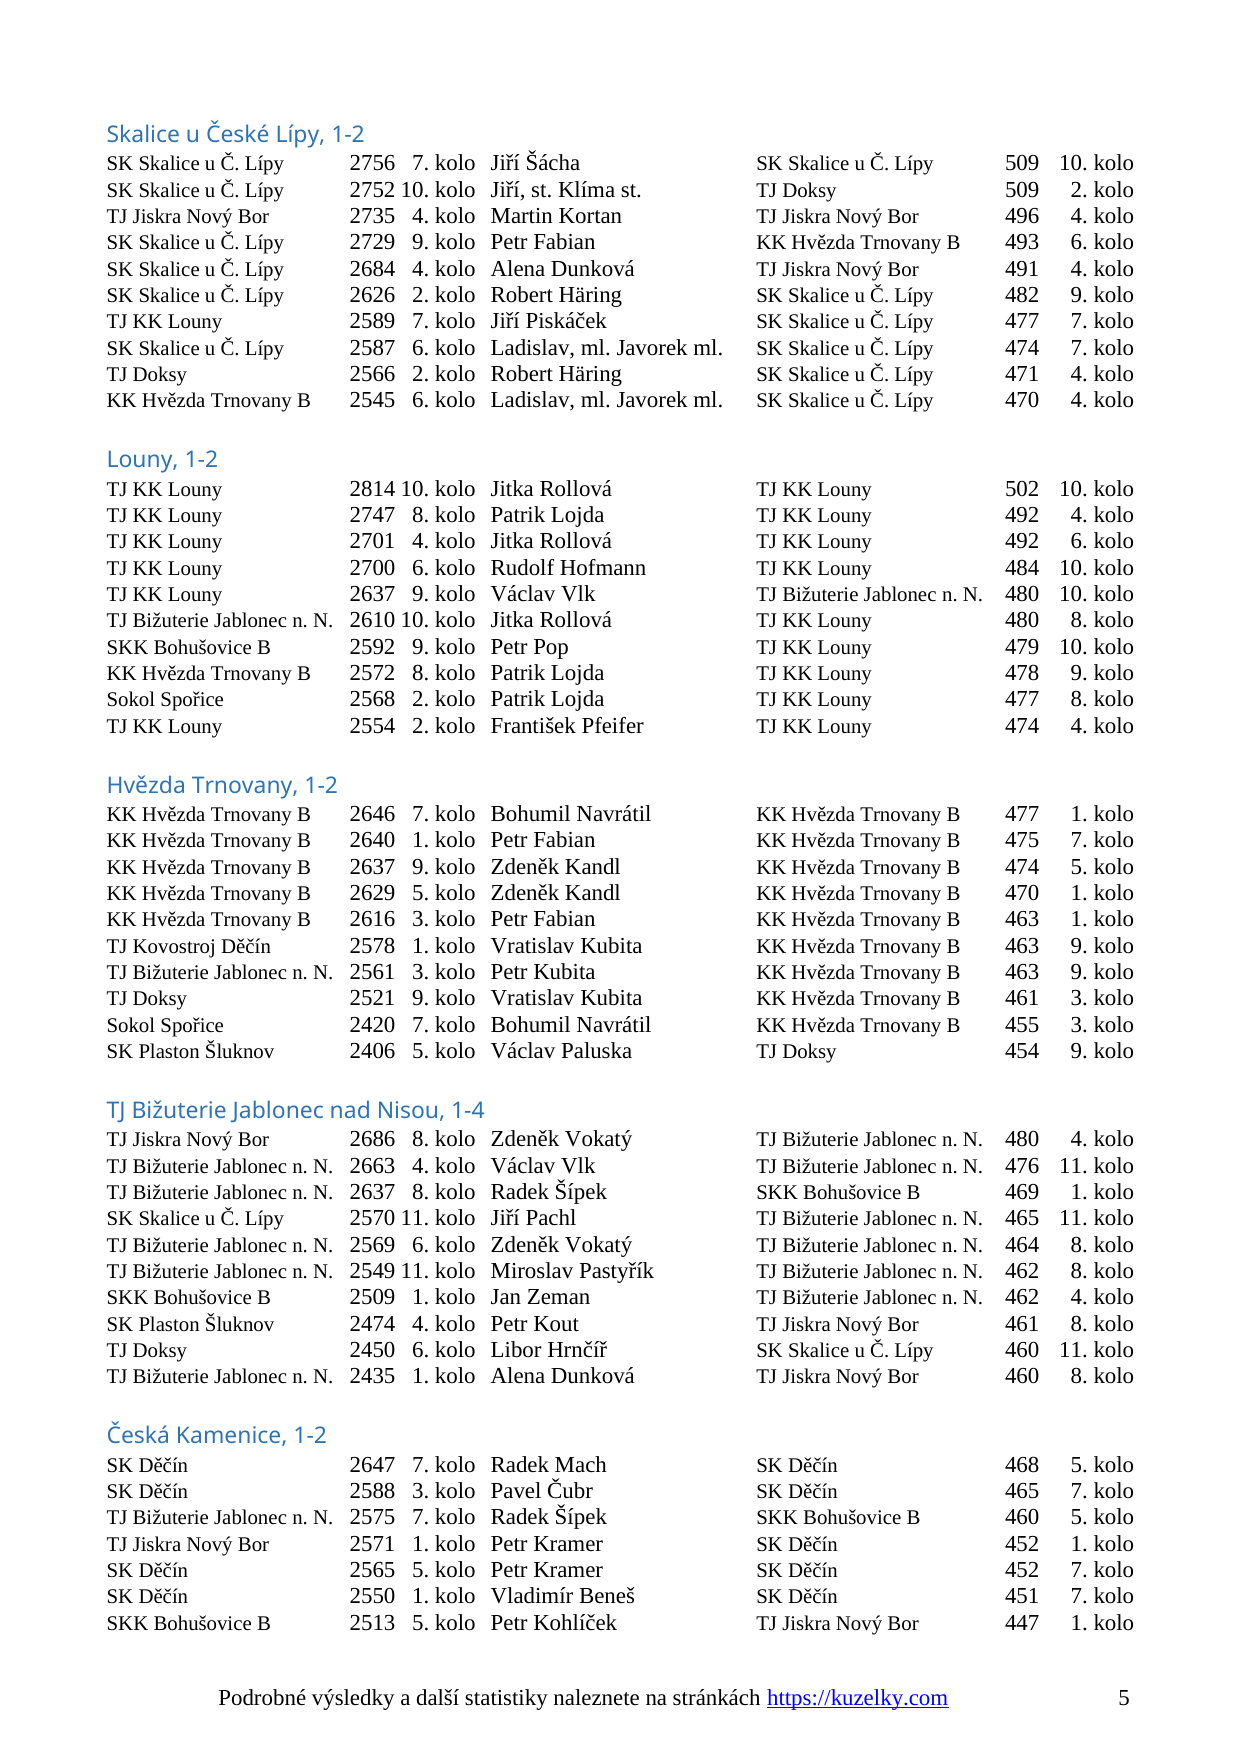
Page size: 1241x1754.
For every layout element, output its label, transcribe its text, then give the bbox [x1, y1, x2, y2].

text TJ KK Louny 2589 7. kolo Jiří Piskáček SK Skalice u Č. Lípy 477 7. kolo [106, 307, 1134, 334]
text KK Hvězda Trnovany B 2640 1. kolo Petr Fabian KK Hvězda Trnovany B 475 7. kolo [106, 826, 1134, 853]
text SKK Bohušovice B 2509 1. kolo Jan Zeman TJ Bižuterie Jablonec n. N. 462 4. kolo [106, 1283, 1134, 1310]
text SK Skalice u Č. Lípy 2752 10. kolo Jiří, st. Klíma st. TJ Doksy 509 2. kolo [106, 176, 1134, 202]
text TJ Jiskra Nový Bor 2571 1. kolo Petr Kramer SK Děčín 452 1. kolo [106, 1530, 1134, 1556]
text SK Skalice u Č. Lípy 2570 11. kolo Jiří Pachl TJ Bižuterie Jablonec n. N. 465 11. kolo [106, 1204, 1134, 1231]
text SK Děčín 2588 3. kolo Pavel Čubr SK Děčín 465 7. kolo [106, 1477, 1134, 1503]
text SK Skalice u Č. Lípy 2587 6. kolo Ladislav, ml. Javorek ml. SK Skalice u Č. Lípy 474 7. kolo [106, 334, 1134, 360]
text TJ Bižuterie Jablonec n. N. 2435 1. kolo Alena Dunková TJ Jiskra Nový Bor 460 8. kolo [106, 1362, 1134, 1389]
text SK Plaston Šluknov 2406 5. kolo Václav Paluska TJ Doksy 454 9. kolo [106, 1037, 1134, 1063]
subtitle Skalice u České Lípy, 1-2 [106, 118, 1134, 149]
text SK Skalice u Č. Lípy 2684 4. kolo Alena Dunková TJ Jiskra Nový Bor 491 4. kolo [106, 255, 1134, 281]
text SKK Bohušovice B 2592 9. kolo Petr Pop TJ KK Louny 479 10. kolo [106, 633, 1134, 659]
text TJ Bižuterie Jablonec n. N. 2549 11. kolo Miroslav Pastyřík TJ Bižuterie Jablonec n. N. 462 8. kolo [106, 1257, 1134, 1283]
text SK Děčín 2565 5. kolo Petr Kramer SK Děčín 452 7. kolo [106, 1556, 1134, 1582]
text TJ Doksy 2450 6. kolo Libor Hrnčíř SK Skalice u Č. Lípy 460 11. kolo [106, 1336, 1134, 1362]
text TJ Jiskra Nový Bor 2735 4. kolo Martin Kortan TJ Jiskra Nový Bor 496 4. kolo [106, 202, 1134, 228]
subtitle Hvězda Trnovany, 1-2 [106, 769, 1134, 800]
text SKK Bohušovice B 2513 5. kolo Petr Kohlíček TJ Jiskra Nový Bor 447 1. kolo [106, 1609, 1134, 1635]
text TJ KK Louny 2747 8. kolo Patrik Lojda TJ KK Louny 492 4. kolo [106, 501, 1134, 527]
text TJ Doksy 2521 9. kolo Vratislav Kubita KK Hvězda Trnovany B 461 3. kolo [106, 984, 1134, 1011]
subtitle Česká Kamenice, 1-2 [106, 1419, 1134, 1451]
text KK Hvězda Trnovany B 2646 7. kolo Bohumil Navrátil KK Hvězda Trnovany B 477 1. kolo [106, 800, 1134, 826]
subtitle TJ Bižuterie Jablonec nad Nisou, 1-4 [106, 1094, 1134, 1125]
text TJ KK Louny 2700 6. kolo Rudolf Hofmann TJ KK Louny 484 10. kolo [106, 554, 1134, 580]
text SK Děčín 2647 7. kolo Radek Mach SK Děčín 468 5. kolo [106, 1451, 1134, 1477]
text Sokol Spořice 2420 7. kolo Bohumil Navrátil KK Hvězda Trnovany B 455 3. kolo [106, 1011, 1134, 1037]
text TJ Bižuterie Jablonec n. N. 2637 8. kolo Radek Šípek SKK Bohušovice B 469 1. kolo [106, 1178, 1134, 1204]
text KK Hvězda Trnovany B 2629 5. kolo Zdeněk Kandl KK Hvězda Trnovany B 470 1. kolo [106, 879, 1134, 905]
text TJ Jiskra Nový Bor 2686 8. kolo Zdeněk Vokatý TJ Bižuterie Jablonec n. N. 480 4. kolo [106, 1125, 1134, 1152]
text TJ KK Louny 2554 2. kolo František Pfeifer TJ KK Louny 474 4. kolo [106, 712, 1134, 738]
text KK Hvězda Trnovany B 2572 8. kolo Patrik Lojda TJ KK Louny 478 9. kolo [106, 659, 1134, 686]
text TJ Bižuterie Jablonec n. N. 2575 7. kolo Radek Šípek SKK Bohušovice B 460 5. kolo [106, 1503, 1134, 1530]
text TJ Kovostroj Děčín 2578 1. kolo Vratislav Kubita KK Hvězda Trnovany B 463 9. kolo [106, 932, 1134, 958]
text KK Hvězda Trnovany B 2616 3. kolo Petr Fabian KK Hvězda Trnovany B 463 1. kolo [106, 905, 1134, 932]
text SK Skalice u Č. Lípy 2626 2. kolo Robert Häring SK Skalice u Č. Lípy 482 9. kolo [106, 281, 1134, 307]
text Sokol Spořice 2568 2. kolo Patrik Lojda TJ KK Louny 477 8. kolo [106, 686, 1134, 712]
text TJ Doksy 2566 2. kolo Robert Häring SK Skalice u Č. Lípy 471 4. kolo [106, 360, 1134, 387]
text SK Skalice u Č. Lípy 2729 9. kolo Petr Fabian KK Hvězda Trnovany B 493 6. kolo [106, 228, 1134, 255]
subtitle Louny, 1-2 [106, 443, 1134, 475]
text SK Skalice u Č. Lípy 2756 7. kolo Jiří Šácha SK Skalice u Č. Lípy 509 10. kolo [106, 149, 1134, 176]
text TJ Bižuterie Jablonec n. N. 2610 10. kolo Jitka Rollová TJ KK Louny 480 8. kolo [106, 606, 1134, 633]
text TJ Bižuterie Jablonec n. N. 2663 4. kolo Václav Vlk TJ Bižuterie Jablonec n. N. 476 11. kolo [106, 1152, 1134, 1178]
text SK Plaston Šluknov 2474 4. kolo Petr Kout TJ Jiskra Nový Bor 461 8. kolo [106, 1310, 1134, 1336]
text TJ KK Louny 2637 9. kolo Václav Vlk TJ Bižuterie Jablonec n. N. 480 10. kolo [106, 580, 1134, 606]
text SK Děčín 2550 1. kolo Vladimír Beneš SK Děčín 451 7. kolo [106, 1582, 1134, 1609]
text TJ Bižuterie Jablonec n. N. 2561 3. kolo Petr Kubita KK Hvězda Trnovany B 463 9. kolo [106, 958, 1134, 984]
text TJ KK Louny 2701 4. kolo Jitka Rollová TJ KK Louny 492 6. kolo [106, 527, 1134, 554]
text TJ Bižuterie Jablonec n. N. 2569 6. kolo Zdeněk Vokatý TJ Bižuterie Jablonec n. N. 464 8. kolo [106, 1231, 1134, 1257]
text TJ KK Louny 2814 10. kolo Jitka Rollová TJ KK Louny 502 10. kolo [106, 475, 1134, 501]
text KK Hvězda Trnovany B 2545 6. kolo Ladislav, ml. Javorek ml. SK Skalice u Č. Lípy 470 4. kolo [106, 387, 1134, 413]
text KK Hvězda Trnovany B 2637 9. kolo Zdeněk Kandl KK Hvězda Trnovany B 474 5. kolo [106, 853, 1134, 879]
